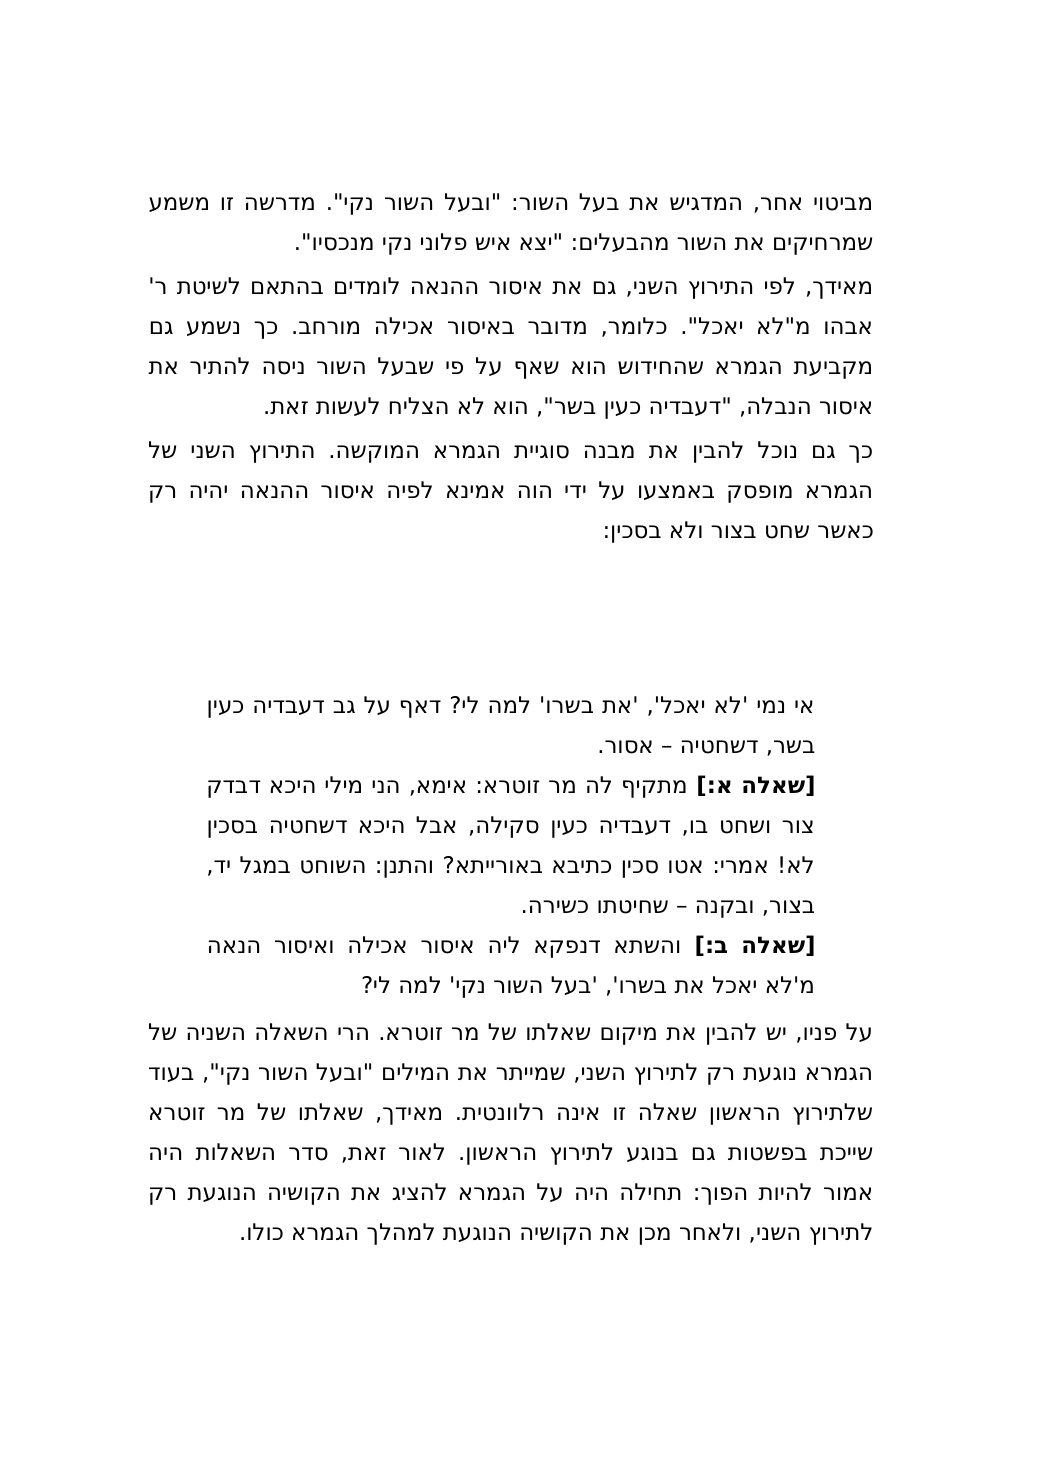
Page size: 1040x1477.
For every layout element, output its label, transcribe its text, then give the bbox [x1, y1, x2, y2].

text [שאלה א:] מתקיף לה מר זוטרא: אימא, הני מילי היכא דבדק צור ושחט בו, דעבדיה כעין סקילה, אבל היכא דשחטיה בסכין לא! אמרי: אטו סכין כתיבא באורייתא? והתנן: השוחט במגל יד, בצור, ובקנה – שחיטתו כשירה. [206, 772, 816, 919]
text [שאלה ב:] והשתא דנפקא ליה איסור אכילה ואיסור הנאה מ'לא יאכל את בשרו', 'בעל השור נקי' למה לי? [206, 932, 816, 999]
text מאידך, לפי התירוץ השני, גם את איסור ההנאה לומדים בהתאם לשיטת ר' אבהו מ"לא יאכל". כלומר, מדובר באיסור אכילה מורחב. כך נשמע גם מקביעת הגמרא שהחידוש הוא שאף על פי שבעל השור ניסה להתיר את איסור הנבלה, "דעבדיה כעין בשר", הוא לא הצליח לעשות זאת. [148, 273, 874, 420]
text על פניו, יש להבין את מיקום שאלתו של מר זוטרא. הרי השאלה השניה של הגמרא נוגעת רק לתירוץ השני, שמייתר את המילים "ובעל השור נקי", בעוד שלתירוץ הראשון שאלה זו אינה רלוונטית. מאידך, שאלתו של מר זוטרא שייכת בפשטות גם בנוגע לתירוץ הראשון. לאור זאת, סדר השאלות היה אמור להיות הפוך: תחילה היה על הגמרא להציג את הקושיה הנוגעת רק לתירוץ השני, ולאחר מכן את הקושיה הנוגעת למהלך הגמרא כולו. [148, 1019, 874, 1245]
text אי נמי 'לא יאכל', 'את בשרו' למה לי? דאף על גב דעבדיה כעין בשר, דשחטיה – אסור. [206, 692, 816, 759]
text כך גם נוכל להבין את מבנה סוגיית הגמרא המוקשה. התירוץ השני של הגמרא מופסק באמצעו על ידי הוה אמינא לפיה איסור ההנאה יהיה רק כאשר שחט בצור ולא בסכין: [148, 437, 874, 544]
text לפי התירוץ הראשון, הביטוי "לא יאכל" מתייחס רק לאיסור האכילה. את איסור ההנאה לא לומדים על פי גישת ר' אבהו מאותו ביטוי עצמו, אלא מביטוי אחר, המדגיש את בעל השור: "ובעל השור נקי". מדרשה זו משמע שמרחיקים את השור מהבעלים: "יצא איש פלוני נקי מנכסיו". [148, 189, 874, 256]
